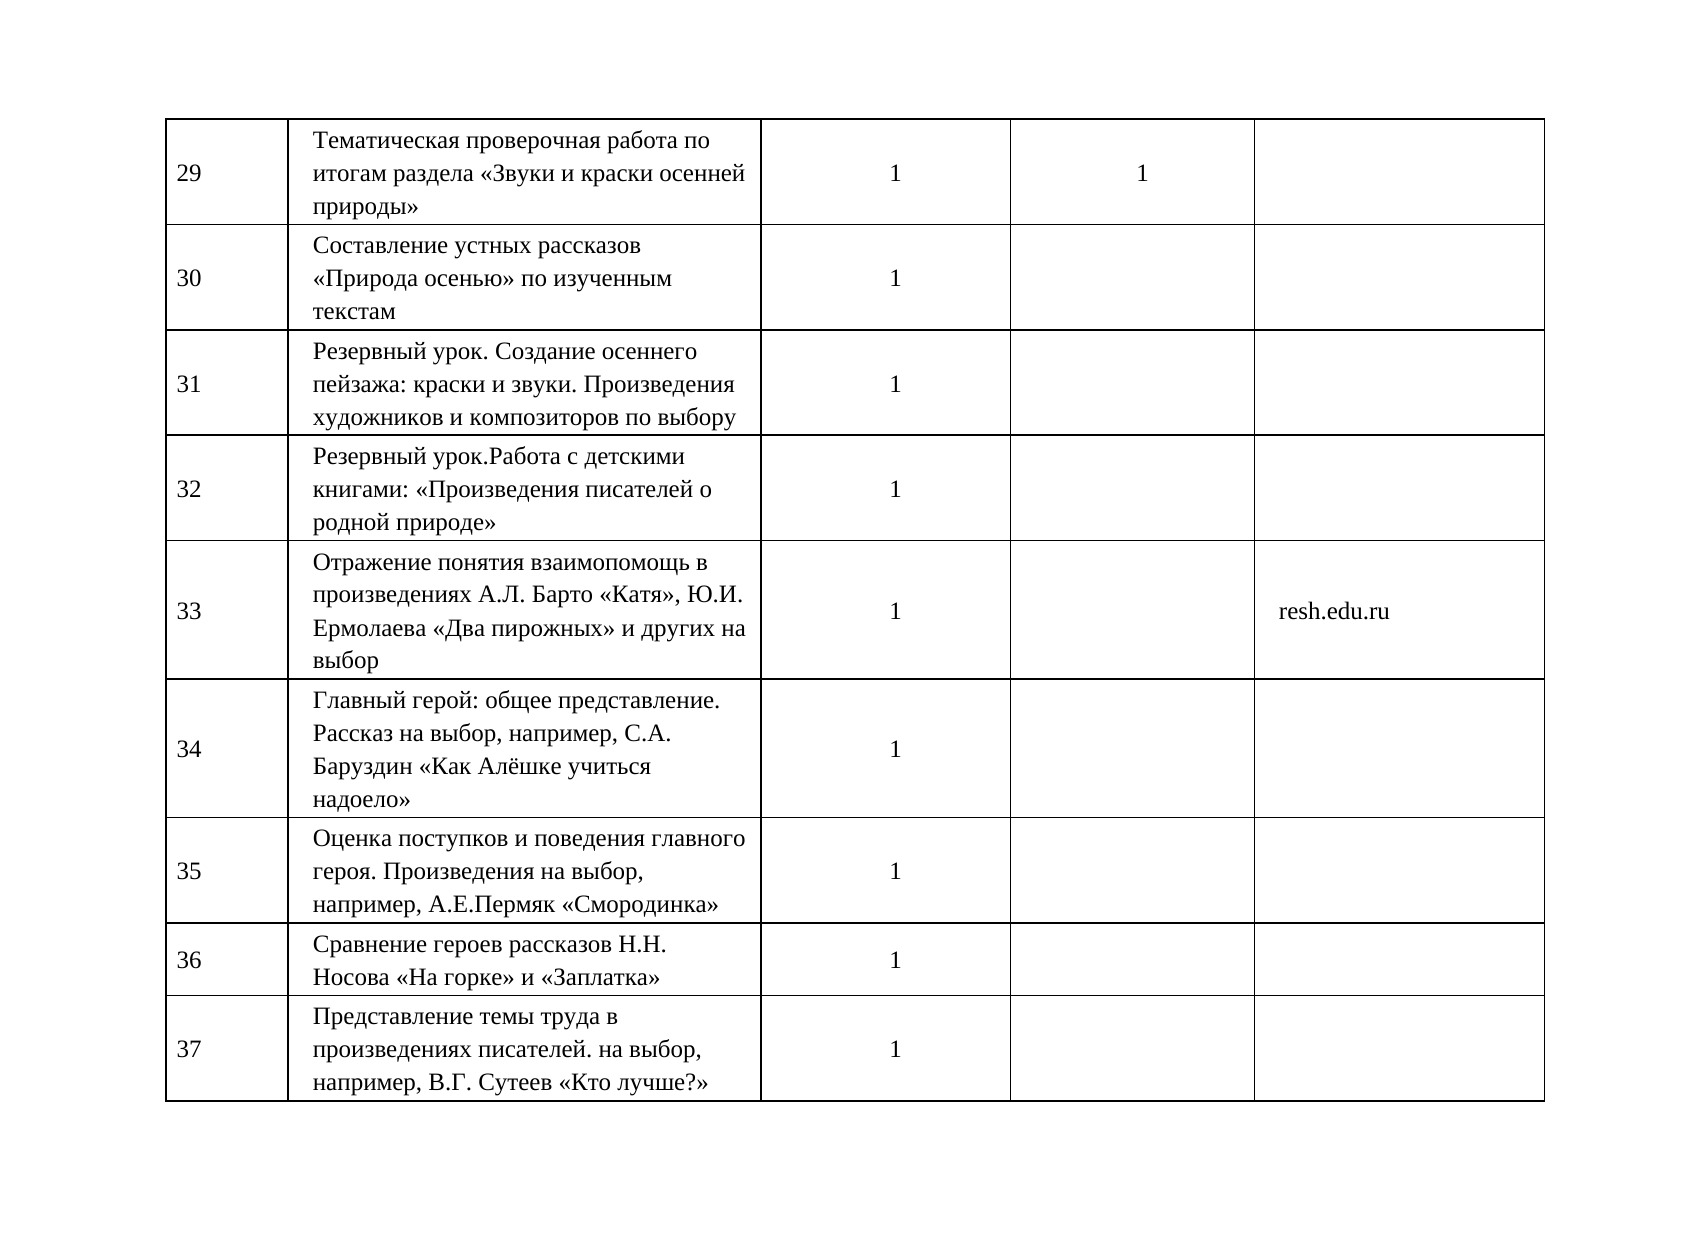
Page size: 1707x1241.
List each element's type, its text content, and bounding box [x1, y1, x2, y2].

table_cell 33 [167, 541, 287, 678]
table_cell Главный герой: общее представление. Рассказ на выбор, например, С.А. Баруздин «Как Алёшке учиться надоело» [289, 680, 760, 817]
table_cell [1255, 225, 1544, 329]
table_cell 30 [167, 225, 287, 329]
table_cell [1011, 924, 1254, 994]
table_cell [1011, 818, 1254, 922]
table_cell [1011, 541, 1254, 678]
table_cell [1255, 996, 1544, 1100]
table_cell 32 [167, 436, 287, 540]
table_cell Представление темы труда в произведениях писателей. на выбор, например, В.Г. Сутеев «Кто лучше?» [289, 996, 760, 1100]
table_cell 1 [1011, 120, 1254, 223]
table_cell 1 [762, 120, 1010, 223]
table_cell Резервный урок.Работа с детскими книгами: «Произведения писателей о родной природе» [289, 436, 760, 540]
table_cell [1255, 120, 1544, 223]
table_cell [1255, 924, 1544, 994]
table_cell [1255, 331, 1544, 434]
table_cell Отражение понятия взаимопомощь в произведениях А.Л. Барто «Катя», Ю.И. Ермолаева «Два пирожных» и других на выбор [289, 541, 760, 678]
table_cell 1 [762, 225, 1010, 329]
table_cell 1 [762, 924, 1010, 994]
table_cell 31 [167, 331, 287, 434]
table_cell [1255, 436, 1544, 540]
table_cell 1 [762, 818, 1010, 922]
table_cell [1011, 331, 1254, 434]
table_cell 1 [762, 996, 1010, 1100]
table_cell [1255, 680, 1544, 817]
table_cell [1255, 818, 1544, 922]
table_cell 36 [167, 924, 287, 994]
table_cell 1 [762, 541, 1010, 678]
table_cell [1011, 225, 1254, 329]
table_cell 1 [762, 680, 1010, 817]
table_cell 29 [167, 120, 287, 223]
table_cell Сравнение героев рассказов Н.Н. Носова «На горке» и «Заплатка» [289, 924, 760, 994]
table_cell resh.edu.ru [1255, 541, 1544, 678]
table_cell 1 [762, 436, 1010, 540]
table_cell 34 [167, 680, 287, 817]
table_cell 35 [167, 818, 287, 922]
table_cell 37 [167, 996, 287, 1100]
table_cell [1011, 996, 1254, 1100]
table_cell Тематическая проверочная работа по итогам раздела «Звуки и краски осенней природы» [289, 120, 760, 223]
table_cell [1011, 680, 1254, 817]
table_cell 1 [762, 331, 1010, 434]
table_cell Резервный урок. Создание осеннего пейзажа: краски и звуки. Произведения художников и композиторов по выбору [289, 331, 760, 434]
table_cell Оценка поступков и поведения главного героя. Произведения на выбор, например, А.Е.Пермяк «Смородинка» [289, 818, 760, 922]
table_cell [1011, 436, 1254, 540]
table_cell Составление устных рассказов «Природа осенью» по изученным текстам [289, 225, 760, 329]
